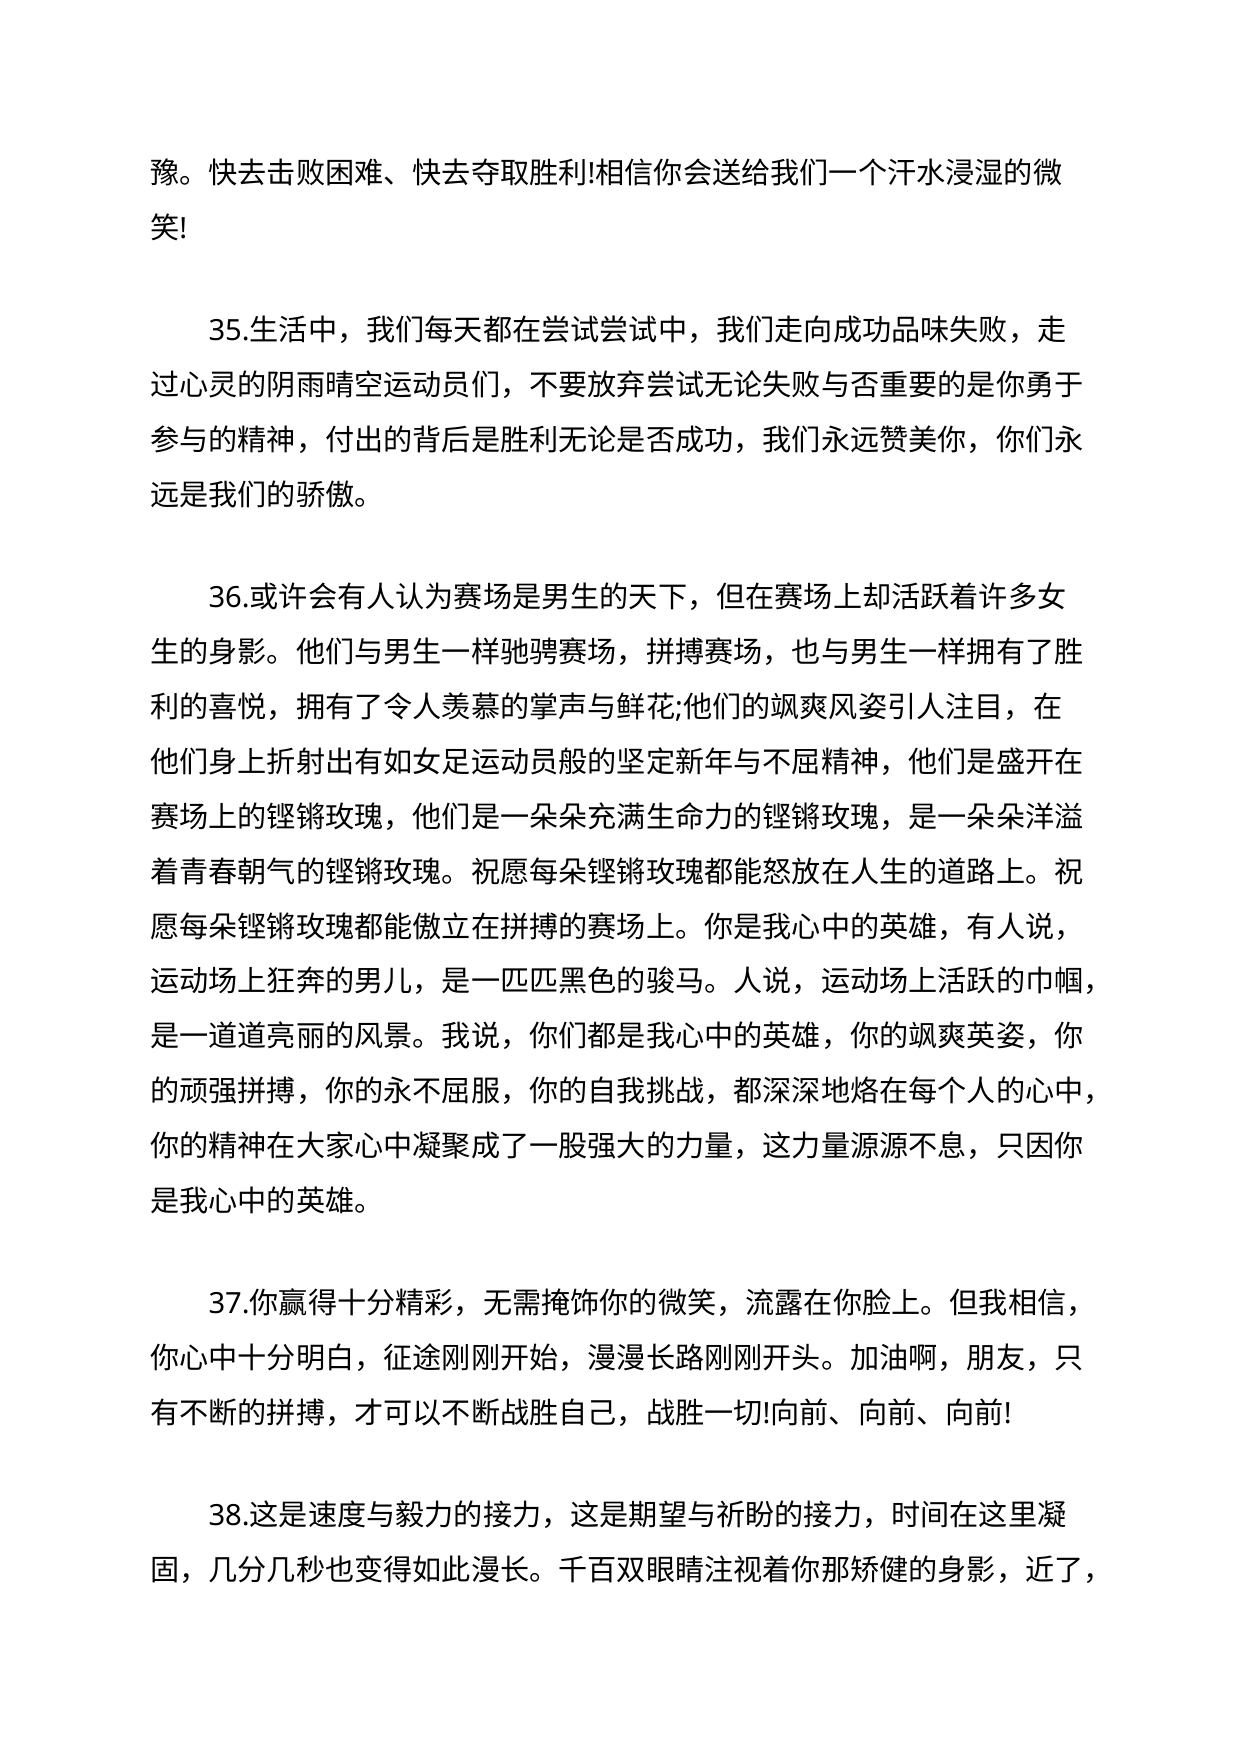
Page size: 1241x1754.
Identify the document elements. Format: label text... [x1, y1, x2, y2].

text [150, 150, 1090, 247]
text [150, 1491, 1090, 1588]
text 36.或许会有人认为赛场是男生的天下，但在赛场上却活跃着许多女生的身影。他们与男生一样驰骋赛场，拼搏赛场，也与男生一样拥有了胜利的喜悦，拥有了令人羡慕的掌声与鲜花;他们的飒爽风姿引人注目，在他们身上折射出有如女足运动员般的坚定新年与不屈精神，他们是盛开在赛场上的铿锵玫瑰，他们是一朵朵充满生命力的铿锵玫瑰，是一朵朵洋溢着青春朝气的铿锵玫瑰。祝愿每朵铿锵玫瑰都能怒放在人生的道路上。祝愿每朵铿锵玫瑰都能傲立在拼搏的赛场上。你是我心中的英雄，有人说，运动场上狂奔的男儿，是一匹匹黑色的骏马。人说，运动场上活跃的巾帼，是一道道亮丽的风景。我说，你们都是我心中的英雄，你的飒爽英姿，你的顽强拼搏，你的永不屈服，你的自我挑战，都深深地烙在每个人的心中，你的精神在大家心中凝聚成了一股强大的力量，这力量源源不息，只因你是我心中的英雄。 [150, 573, 1090, 1220]
text 37.你赢得十分精彩，无需掩饰你的微笑，流露在你脸上。但我相信，你心中十分明白，征途刚刚开始，漫漫长路刚刚开头。加油啊，朋友，只有不断的拼搏，才可以不断战胜自己，战胜一切!向前、向前、向前! [150, 1279, 1090, 1432]
text 35.生活中，我们每天都在尝试尝试中，我们走向成功品味失败，走过心灵的阴雨晴空运动员们，不要放弃尝试无论失败与否重要的是你勇于参与的精神，付出的背后是胜利无论是否成功，我们永远赞美你，你们永远是我们的骄傲。 [150, 307, 1090, 514]
